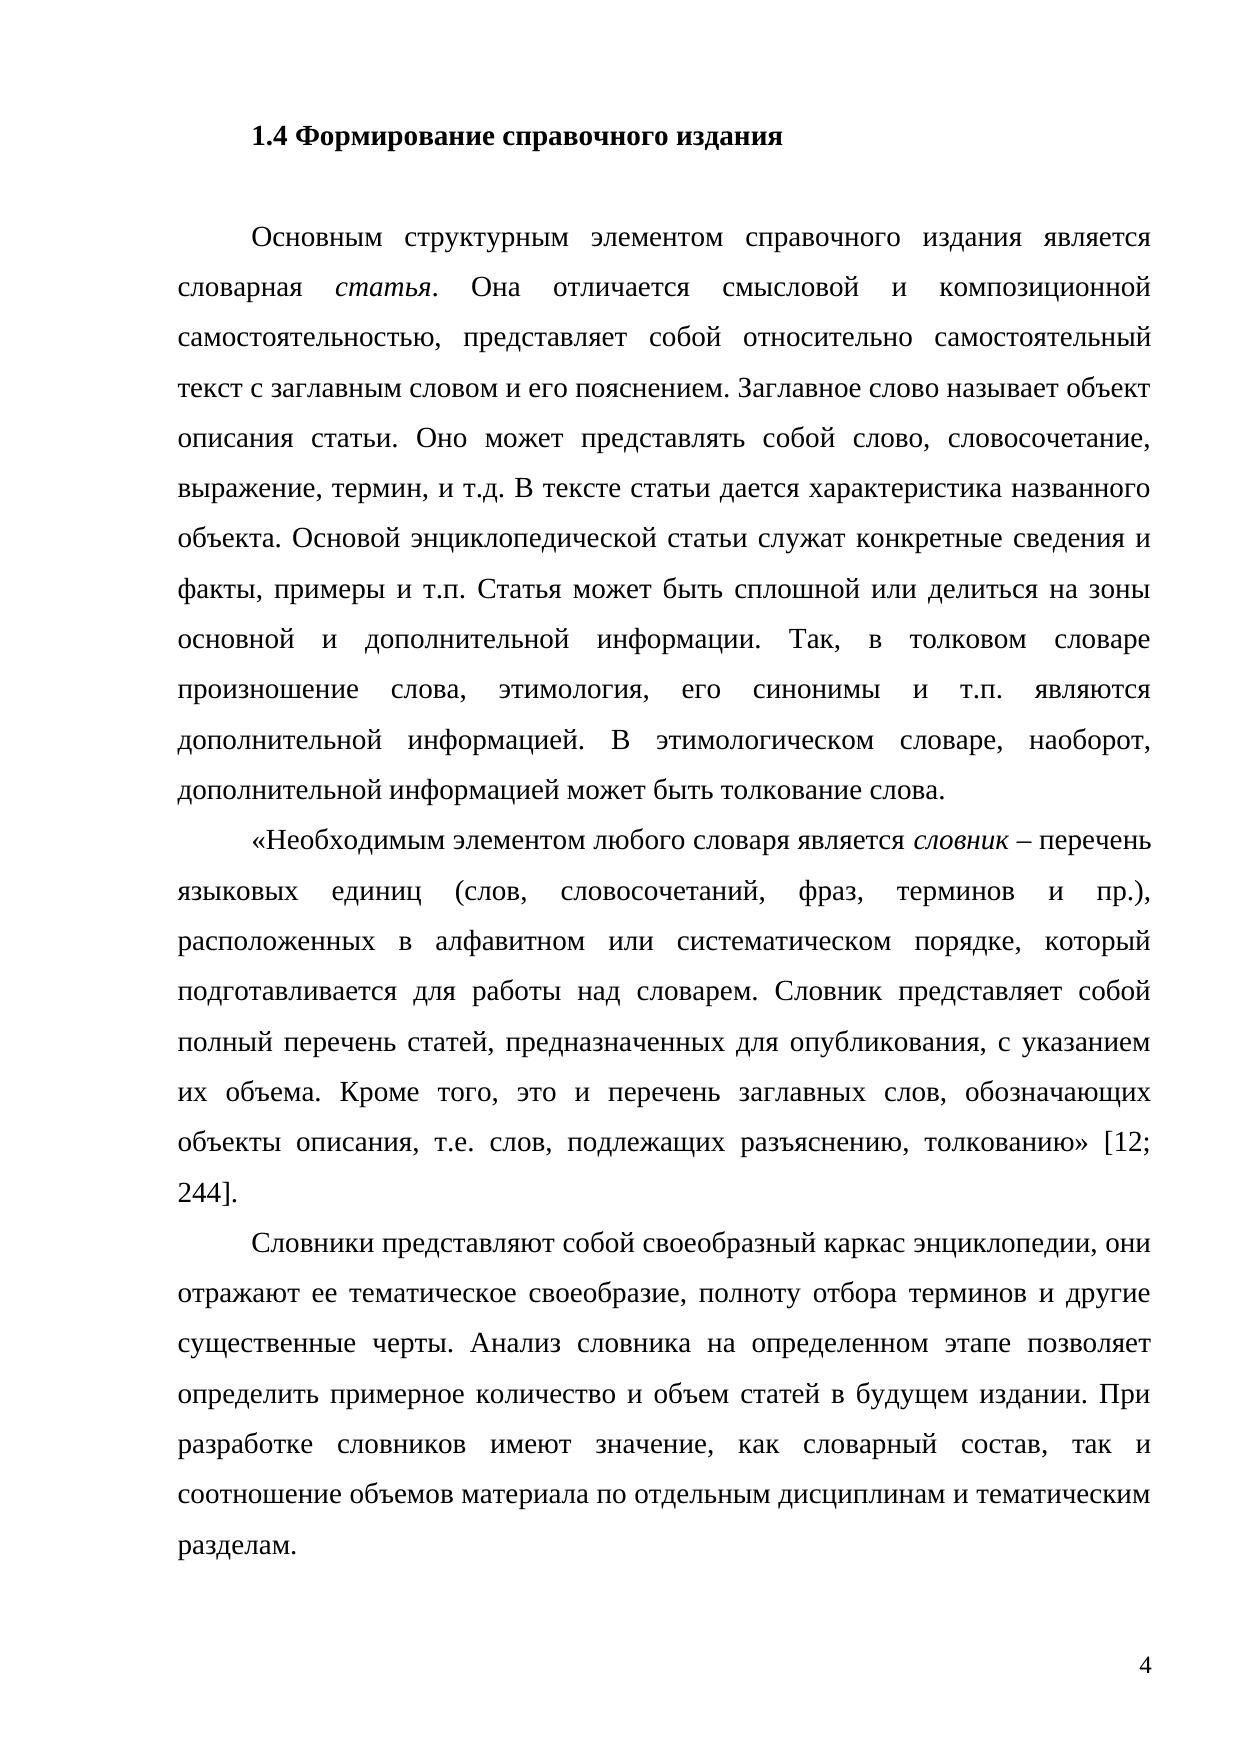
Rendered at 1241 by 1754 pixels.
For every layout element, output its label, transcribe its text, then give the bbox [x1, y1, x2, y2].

text 1.4 Формирование справочного издания [177, 118, 1152, 152]
text Основным структурным элементом справочного издания является словарная статья. Она отличается смысловой и композиционной самостоятельностью, представляет собой относительно самостоятельный текст с заглавным словом и его пояснением. Заглавное слово называет объект описания статьи. Оно может представлять собой слово, словосочетание, выражение, термин, и т.д. В тексте статьи дается характеристика названного объекта. Основой энциклопедической статьи служат конкретные сведения и факты, примеры и т.п. Статья может быть сплошной или делиться на зоны основной и дополнительной информации. Так, в толковом словаре произношение слова, этимология, его синонимы и т.п. являются дополнительной информацией. В этимологическом словаре, наоборот, дополнительной информацией может быть толкование слова. [177, 219, 1152, 806]
text «Необходимым элементом любого словаря является словник – перечень языковых единиц (слов, словосочетаний, фраз, терминов и пр.), расположенных в алфавитном или систематическом порядке, который подготавливается для работы над словарем. Словник представляет собой полный перечень статей, предназначенных для опубликования, с указанием их объема. Кроме того, это и перечень заглавных слов, обозначающих объекты описания, т.е. слов, подлежащих разъяснению, толкованию» [12; 244]. [177, 822, 1152, 1208]
text Словники представляют собой своеобразный каркас энциклопедии, они отражают ее тематическое своеобразие, полноту отбора терминов и другие существенные черты. Анализ словника на определенном этапе позволяет определить примерное количество и объем статей в будущем издании. При разработке словников имеют значение, как словарный состав, так и соотношение объемов материала по отдельным дисциплинам и тематическим разделам. [177, 1225, 1152, 1560]
